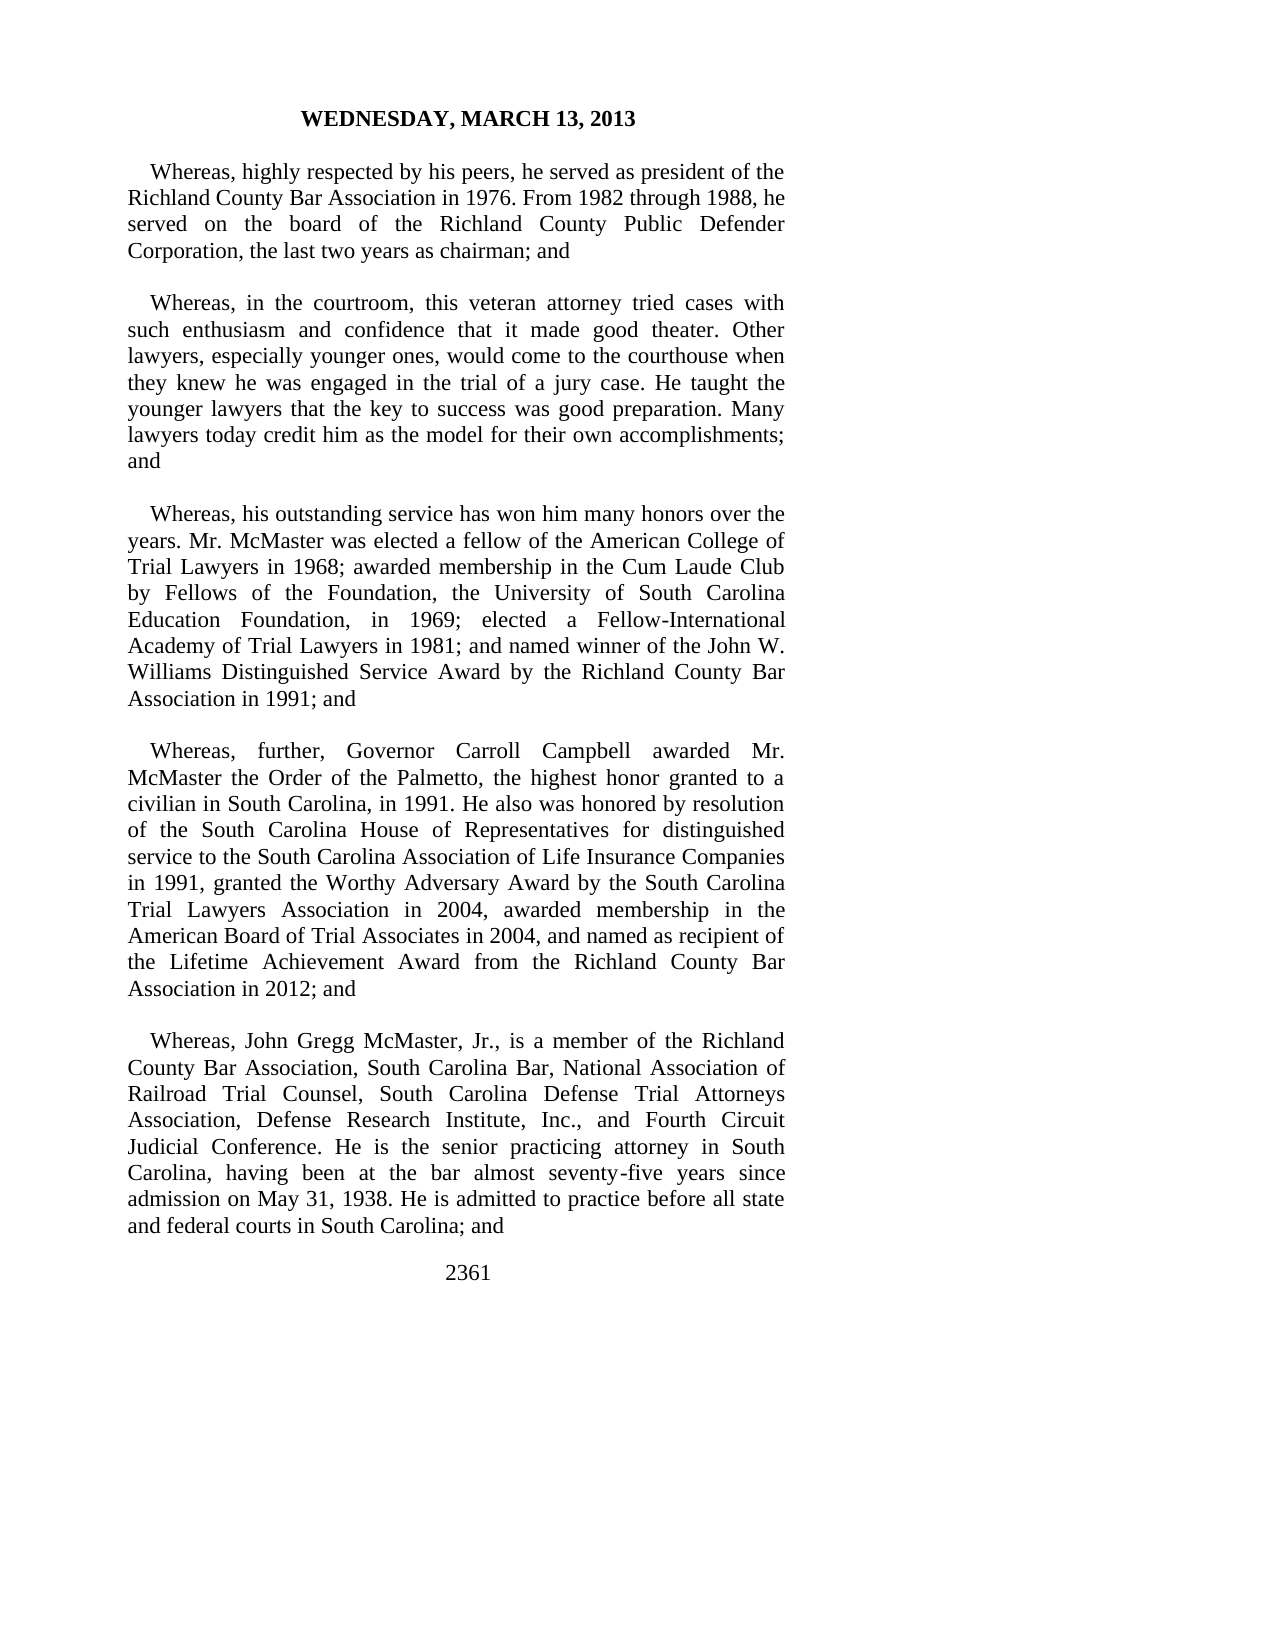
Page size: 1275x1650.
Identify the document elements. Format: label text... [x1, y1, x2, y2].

text Whereas, highly respected by his peers, he served as president of the Richland County Bar Association in 1976. From 1982 through 1988, he served on the board of the Richland County Public Defender Corporation, the last two years as chairman; and [127, 158, 786, 263]
text Whereas, in the courtroom, this veteran attorney tried cases with such enthusiasm and confidence that it made good theater. Other lawyers, especially younger ones, would come to the courthouse when they knew he was engaged in the trial of a jury case. He taught the younger lawyers that the key to success was good preparation. Many lawyers today credit him as the model for their own accomplishments; and [127, 289, 786, 474]
text Whereas, John Gregg McMaster, Jr., is a member of the Richland County Bar Association, South Carolina Bar, National Association of Railroad Trial Counsel, South Carolina Defense Trial Attorneys Association, Defense Research Institute, Inc., and Fourth Circuit Judicial Conference. He is the senior practicing attorney in South Carolina, having been at the bar almost seventy-five years since admission on May 31, 1938. He is admitted to practice before all state and federal courts in South Carolina; and [127, 1027, 786, 1238]
text Whereas, his outstanding service has won him many honors over the years. Mr. McMaster was elected a fellow of the American College of Trial Lawyers in 1968; awarded membership in the Cum Laude Club by Fellows of the Foundation, the University of South Carolina Education Foundation, in 1969; elected a Fellow-International Academy of Trial Lawyers in 1981; and named winner of the John W. Williams Distinguished Service Award by the Richland County Bar Association in 1991; and [127, 500, 786, 711]
text Whereas, further, Governor Carroll Campbell awarded Mr. McMaster the Order of the Palmetto, the highest honor granted to a civilian in South Carolina, in 1991. He also was honored by resolution of the South Carolina House of Representatives for distinguished service to the South Carolina Association of Life Insurance Companies in 1991, granted the Worthy Adversary Award by the South Carolina Trial Lawyers Association in 2004, awarded membership in the American Board of Trial Associates in 2004, and named as recipient of the Lifetime Achievement Award from the Richland County Bar Association in 2012; and [127, 737, 786, 1001]
